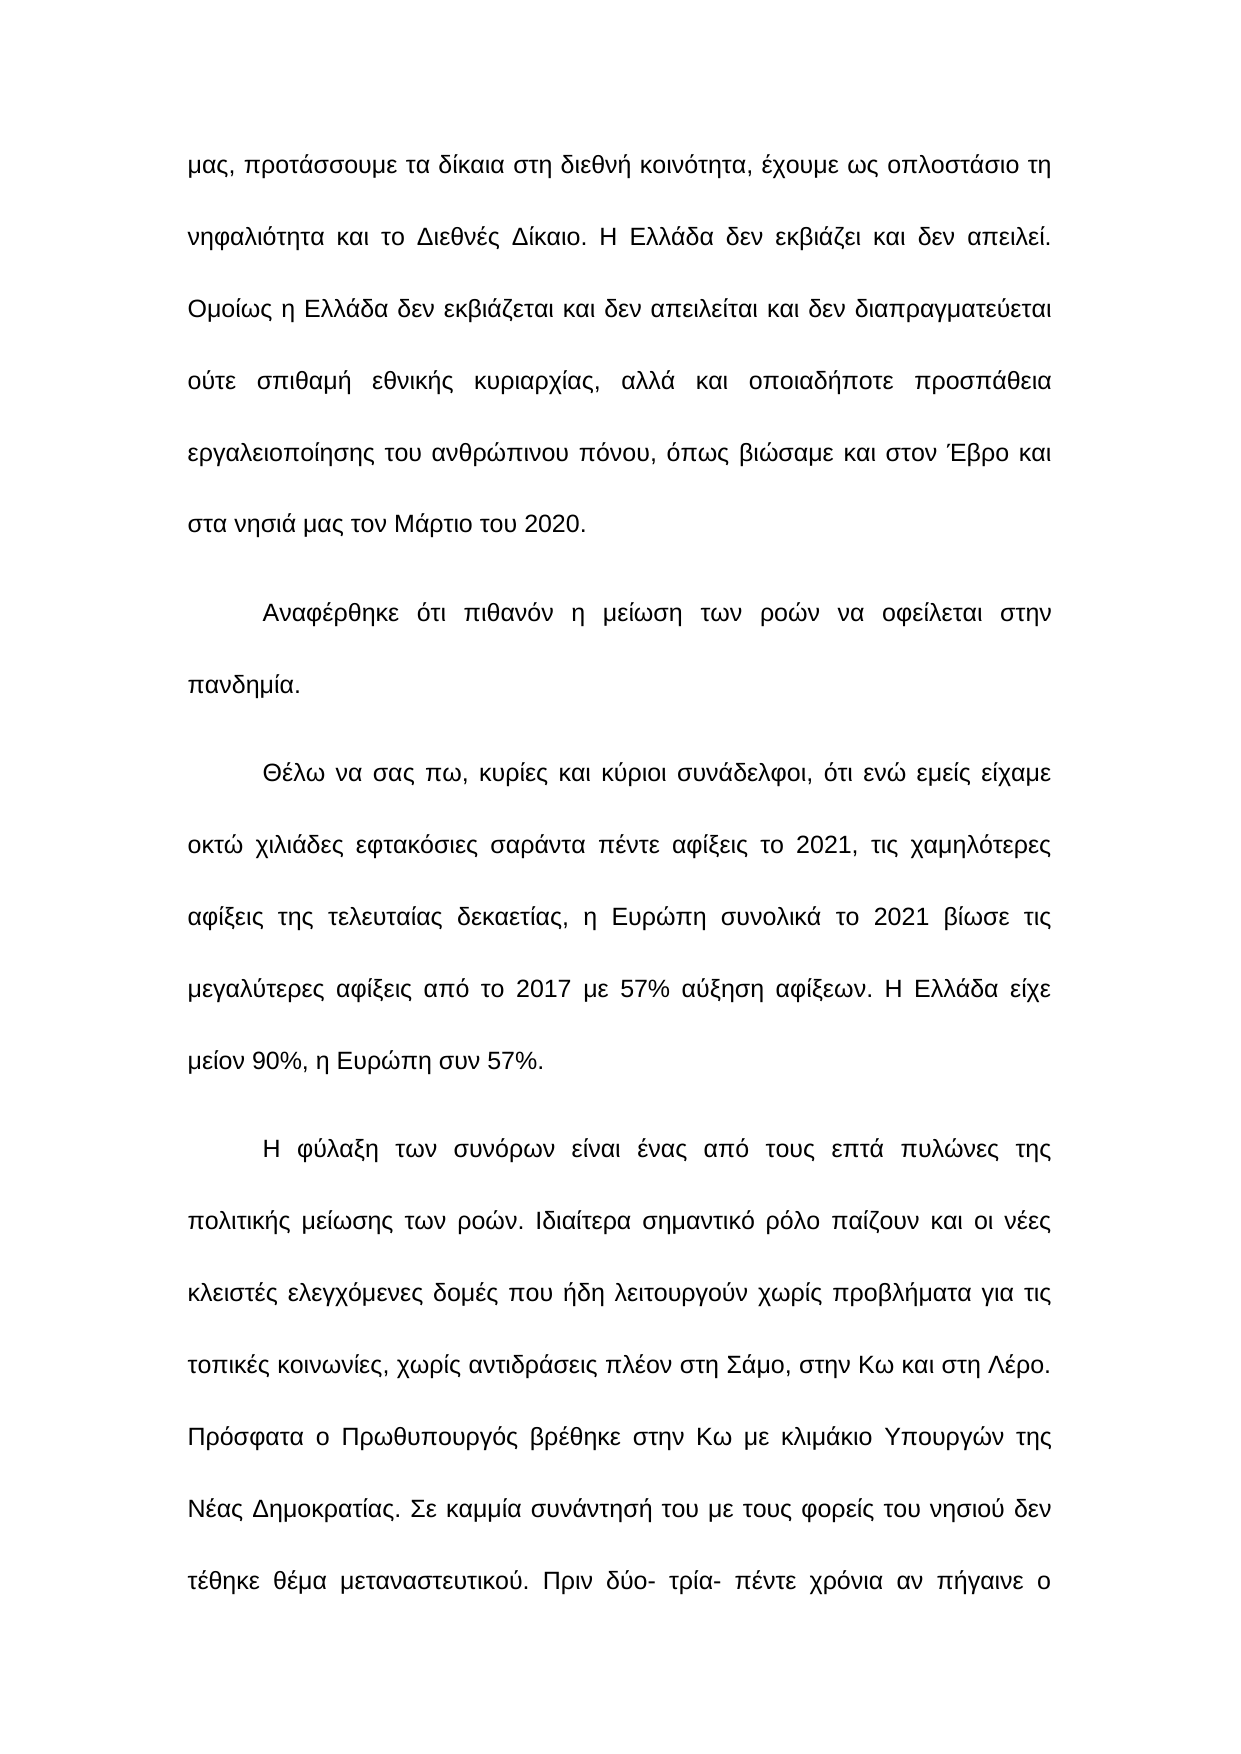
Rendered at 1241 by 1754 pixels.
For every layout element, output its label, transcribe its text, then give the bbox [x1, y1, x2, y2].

text Θέλω να σας πω, κυρίες και κύριοι συνάδελφοι, ότι ενώ εμείς είχαμε οκτώ χιλιάδες εφτακόσιες σαράντα πέντε αφίξεις το 2021, τις χαμηλότερες αφίξεις της τελευταίας δεκαετίας, η Ευρώπη συνολικά το 2021 βίωσε τις μεγαλύτερες αφίξεις από το 2017 με 57% αύξηση αφίξεων. Η Ελλάδα είχε μείον 90%, η Ευρώπη συν 57%. [187, 758, 1053, 1074]
text Αναφέρθηκε ότι πιθανόν η μείωση των ροών να οφείλεται στην πανδημία. [187, 598, 1053, 698]
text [187, 1134, 1053, 1594]
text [187, 150, 1053, 538]
